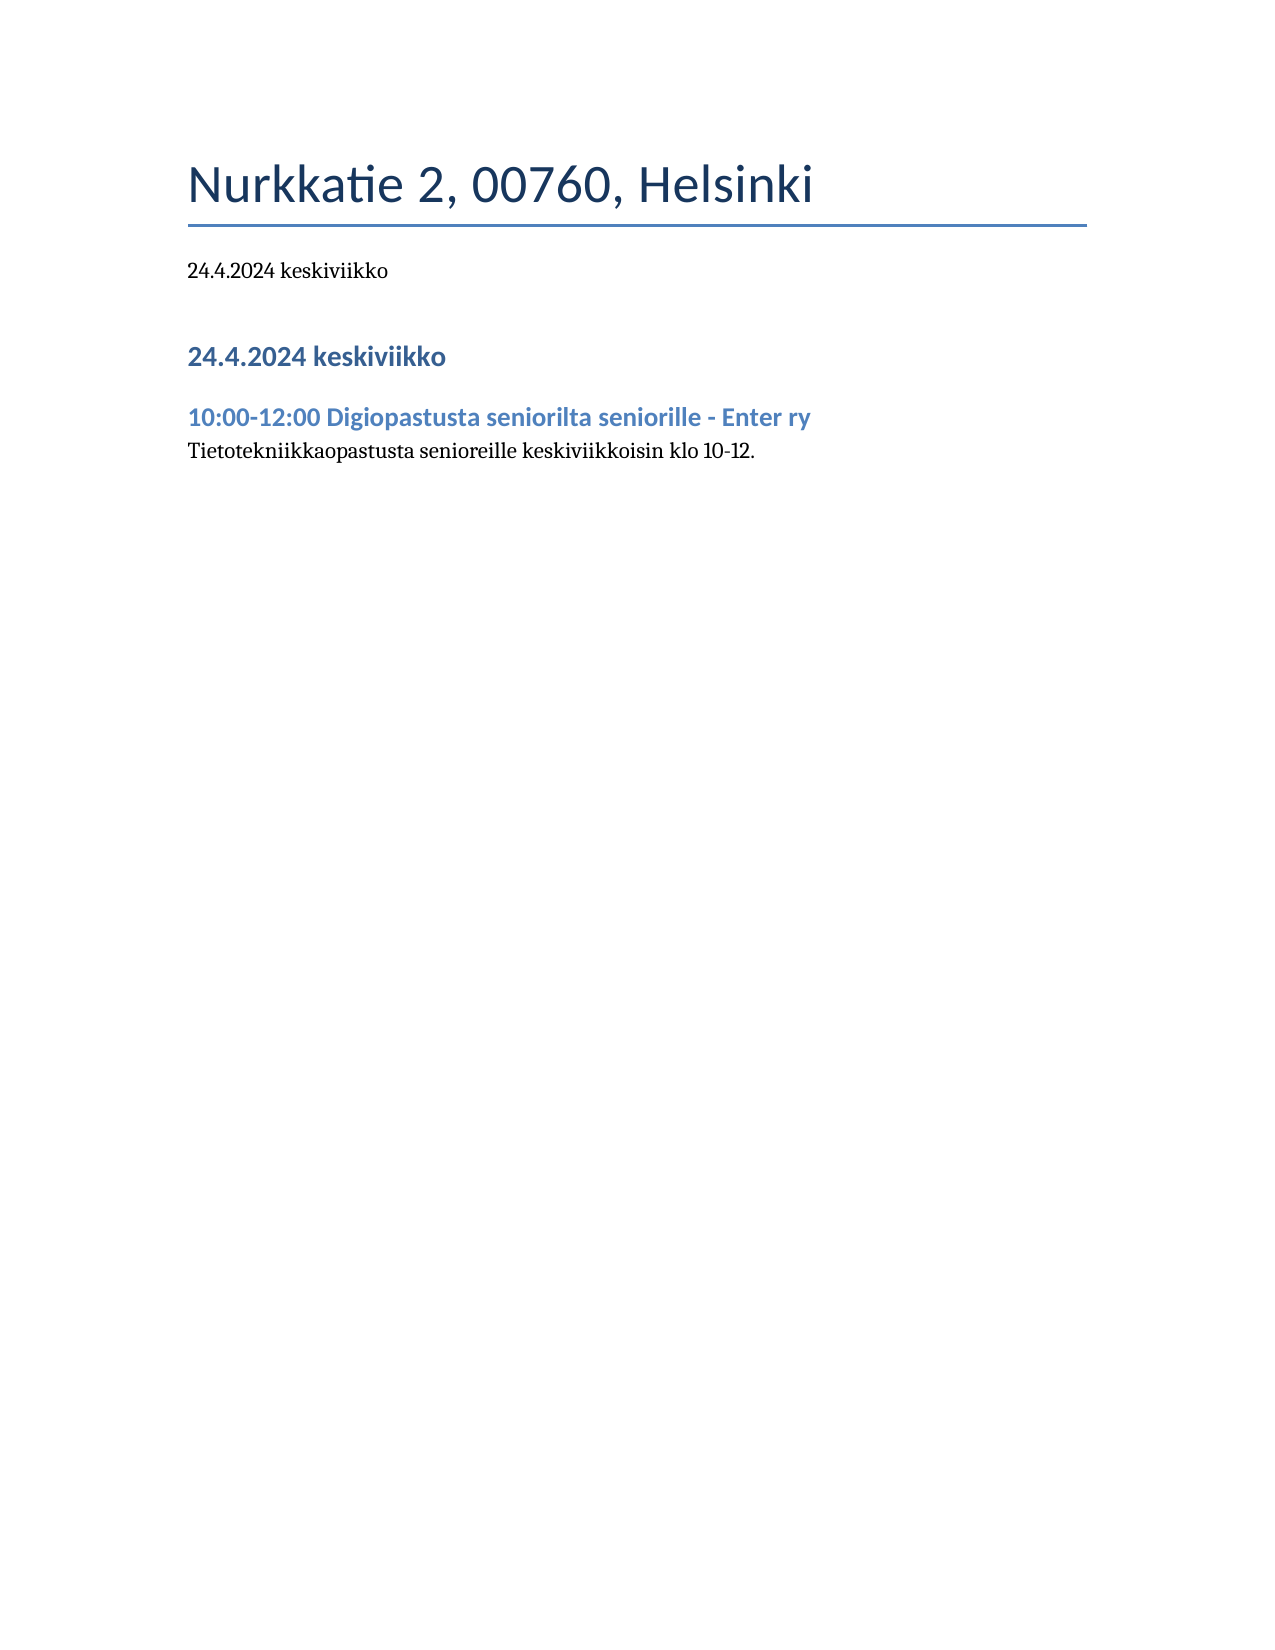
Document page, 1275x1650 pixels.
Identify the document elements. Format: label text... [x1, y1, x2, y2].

subtitle 24.4.2024 keskiviikko [187, 338, 1087, 374]
text 24.4.2024 keskiviikko [187, 258, 1087, 284]
subtitle 10:00-12:00 Digiopastusta seniorilta seniorille - Enter ry [187, 400, 1087, 433]
text Tietotekniikkaopastusta senioreille keskiviikkoisin klo 10-12. [187, 438, 1087, 464]
title Nurkkatie 2, 00760, Helsinki [187, 150, 1087, 227]
